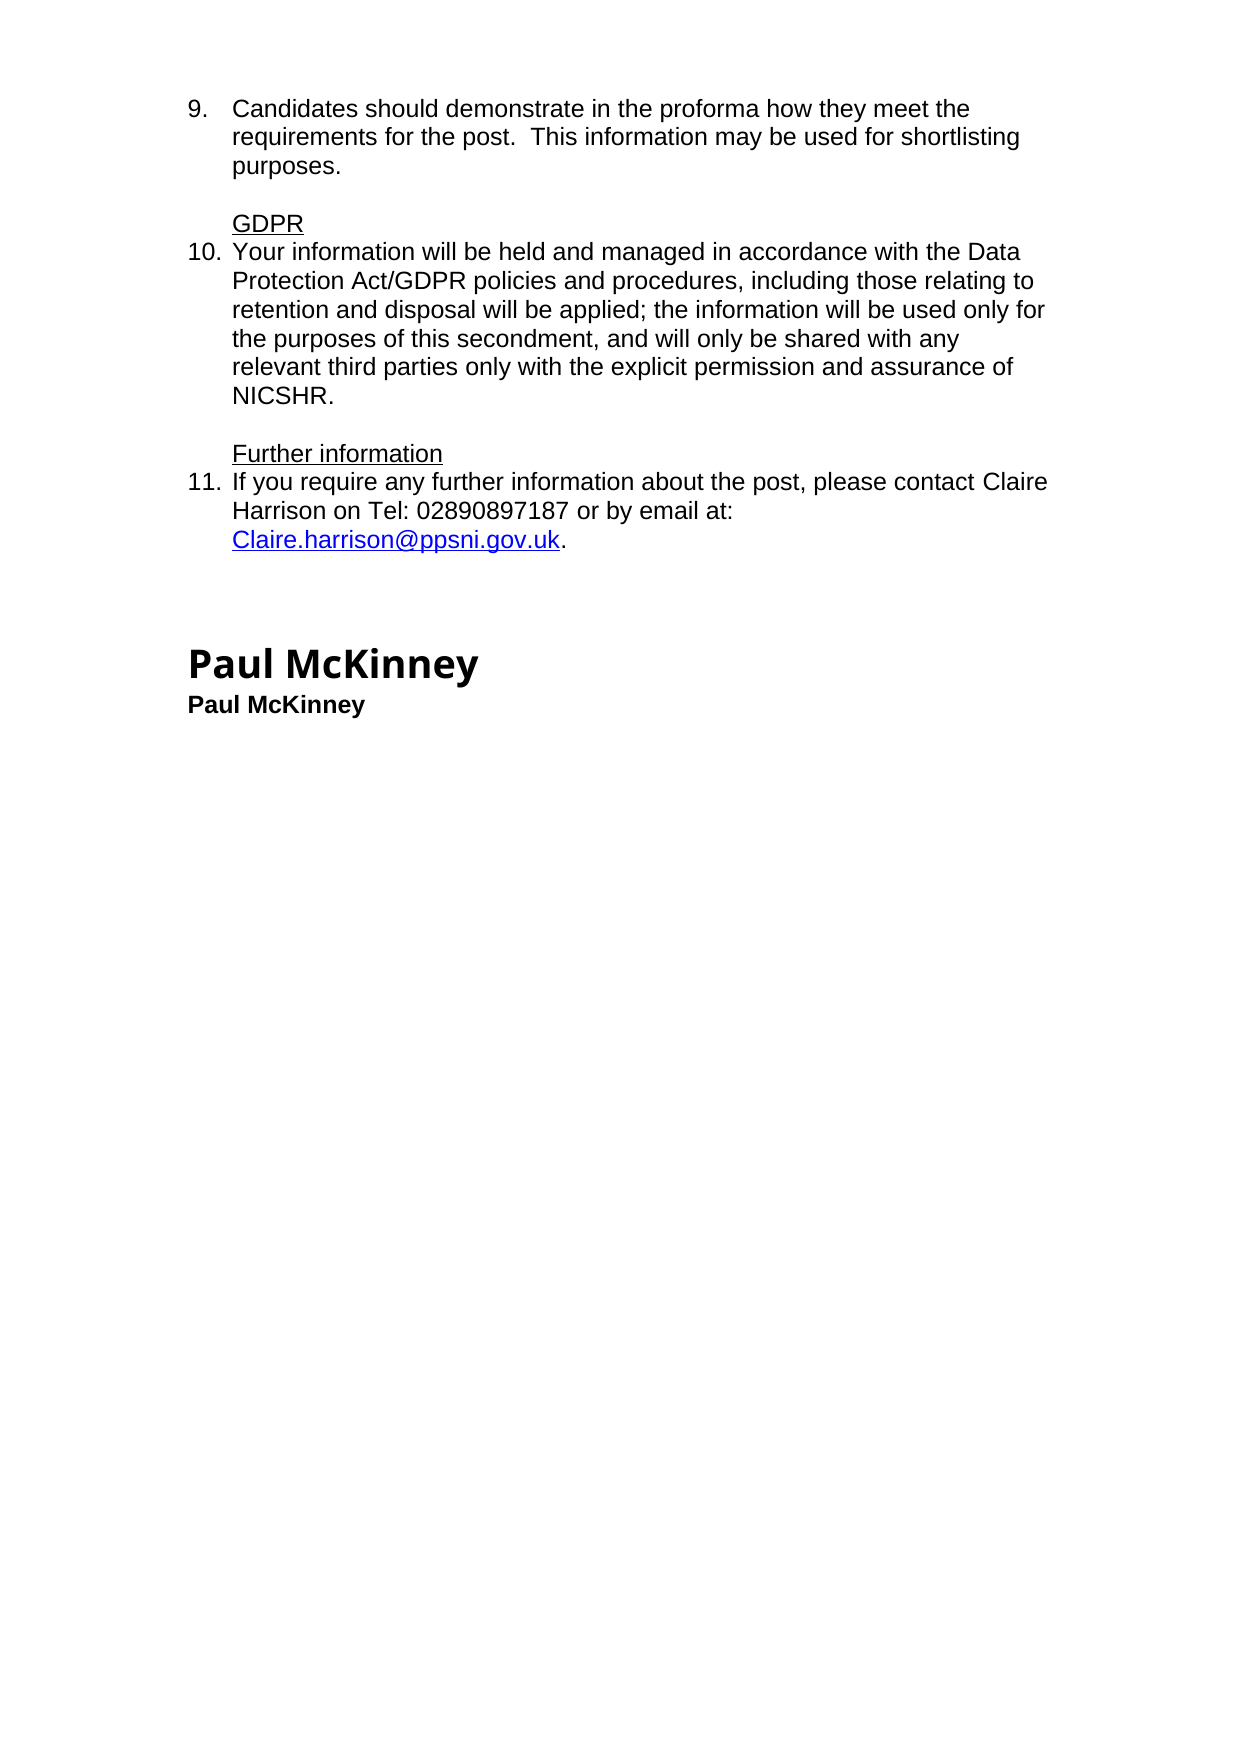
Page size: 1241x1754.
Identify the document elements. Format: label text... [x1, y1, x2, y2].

text Paul McKinney [187, 690, 1053, 719]
list If you require any further information about the post, please contact Claire Harrison on Tel: 02890897187 or by email at: Claire.harrison@ppsni.gov.uk. [187, 467, 1053, 554]
list Your information will be held and managed in accordance with the Data Protection Act/GDPR policies and procedures, including those relating to retention and disposal will be applied; the information will be used only for the purposes of this secondment, and will only be shared with any relevant third parties only with the explicit permission and assurance of NICSHR. [187, 237, 1053, 410]
text Paul McKinney [187, 636, 1053, 690]
text Further information [232, 439, 1053, 467]
list Candidates should demonstrate in the proforma how they meet the requirements for the post. This information may be used for shortlisting purposes. [187, 94, 1053, 180]
text GDPR [232, 209, 1053, 237]
